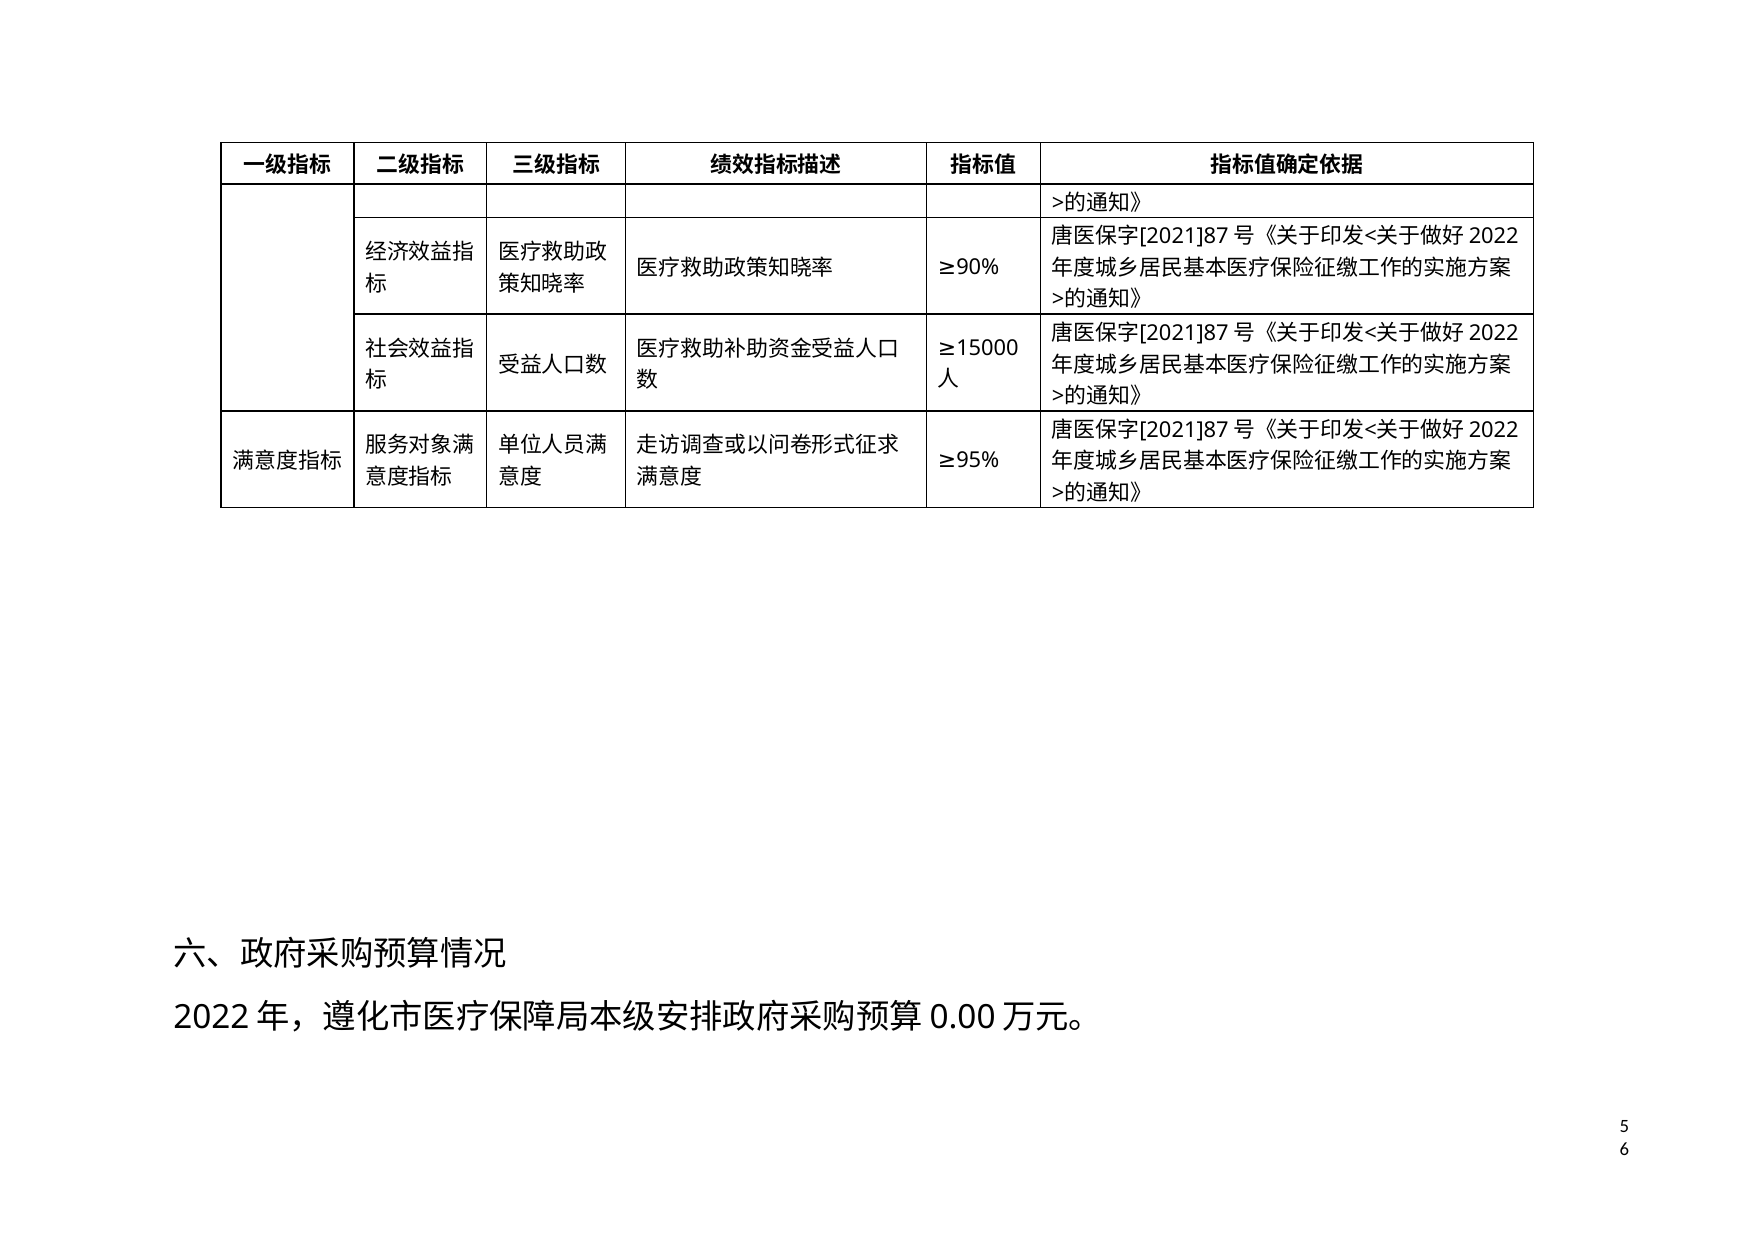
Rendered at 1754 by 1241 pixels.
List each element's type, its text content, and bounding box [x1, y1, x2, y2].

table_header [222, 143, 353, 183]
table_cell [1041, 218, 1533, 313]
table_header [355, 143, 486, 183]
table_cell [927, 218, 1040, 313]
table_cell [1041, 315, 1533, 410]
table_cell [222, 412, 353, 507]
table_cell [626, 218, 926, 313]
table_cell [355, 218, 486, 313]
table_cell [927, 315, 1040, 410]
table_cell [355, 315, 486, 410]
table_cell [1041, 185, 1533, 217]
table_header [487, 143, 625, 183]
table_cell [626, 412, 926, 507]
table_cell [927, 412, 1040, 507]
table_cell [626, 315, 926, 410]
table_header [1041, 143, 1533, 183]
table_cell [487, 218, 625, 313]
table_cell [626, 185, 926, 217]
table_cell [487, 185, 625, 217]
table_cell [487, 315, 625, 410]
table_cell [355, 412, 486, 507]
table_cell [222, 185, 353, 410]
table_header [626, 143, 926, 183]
text 六、政府采购预算情况 [106, 926, 1648, 974]
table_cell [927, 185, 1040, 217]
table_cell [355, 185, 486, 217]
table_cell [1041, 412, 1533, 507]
text 2022年，遵化市医疗保障局本级安排政府采购预算0.00万元。 [106, 987, 1648, 1039]
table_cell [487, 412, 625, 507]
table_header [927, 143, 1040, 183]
